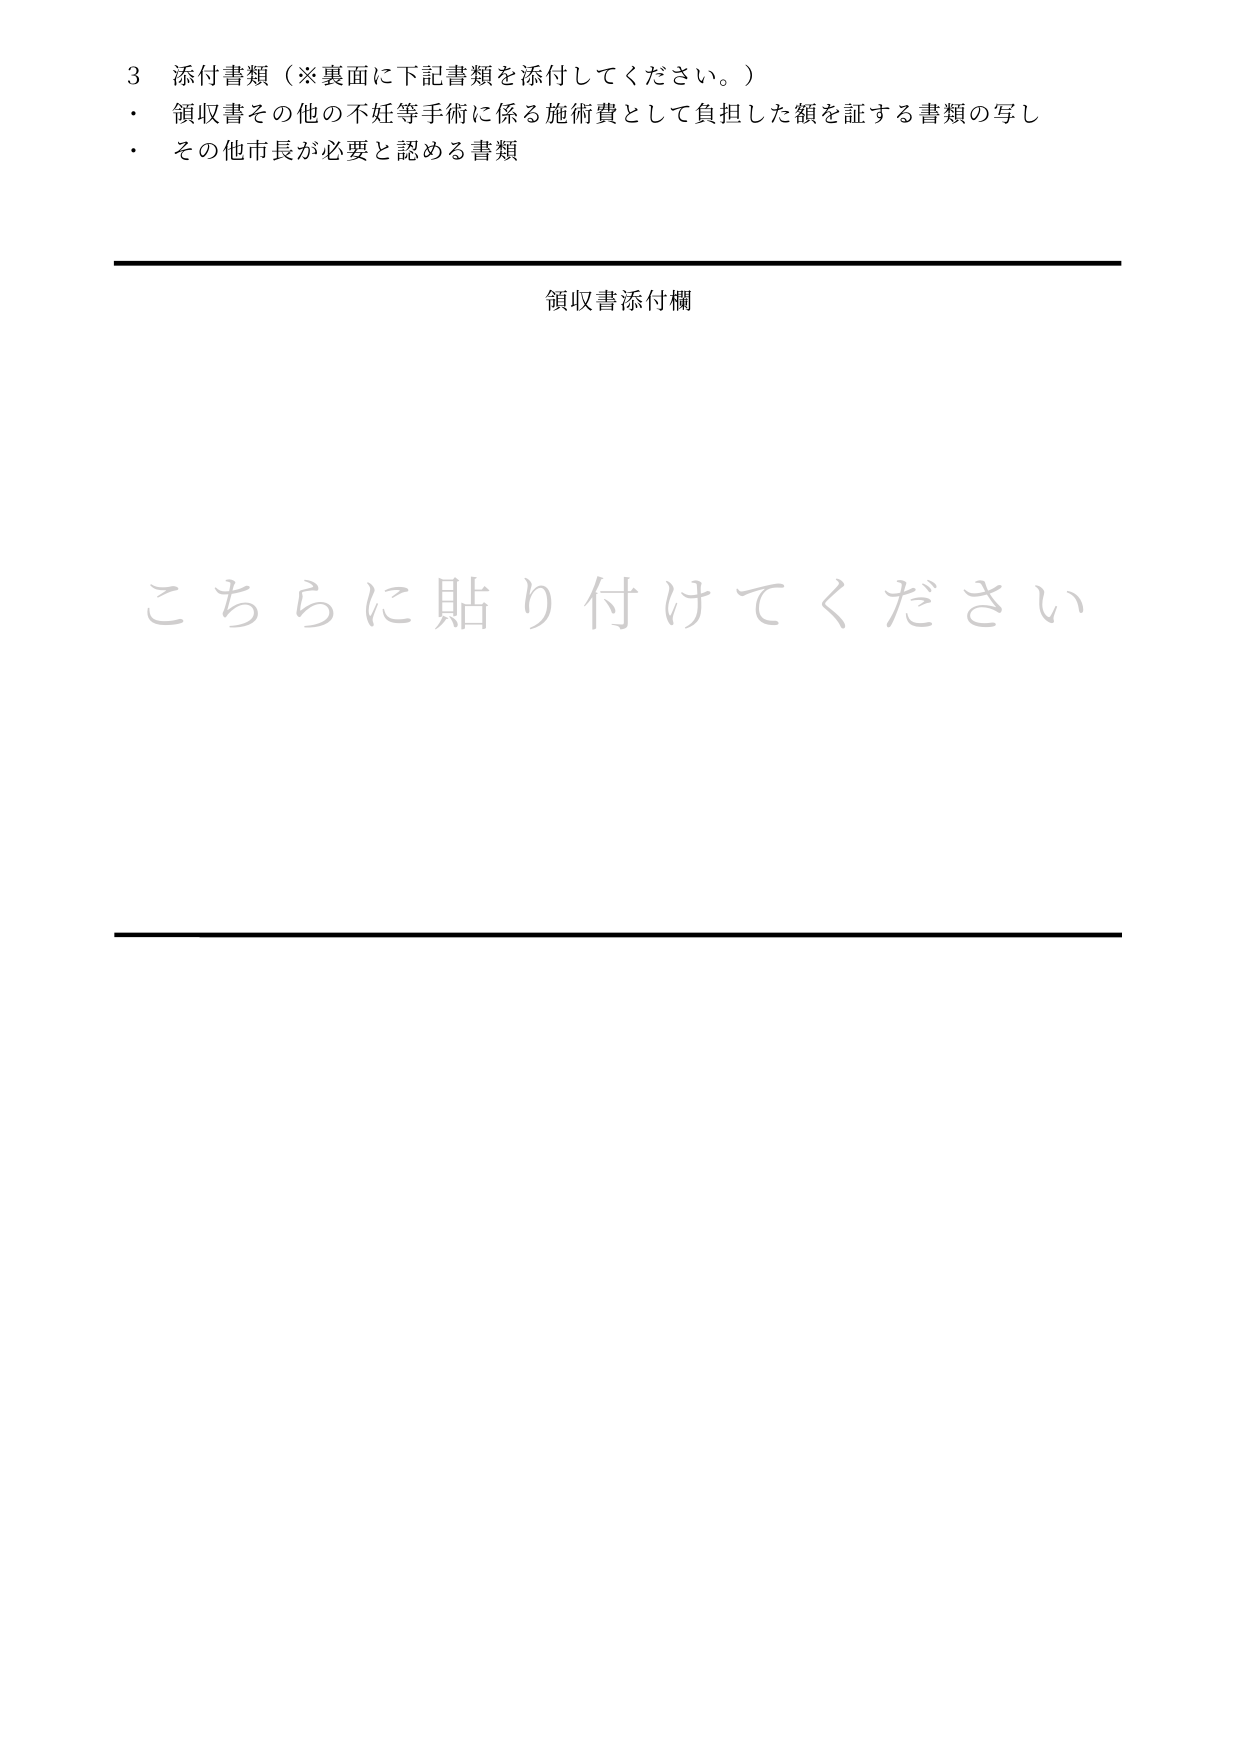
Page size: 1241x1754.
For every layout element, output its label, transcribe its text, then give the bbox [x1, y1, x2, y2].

text ３ 添付書類（※裏面に下記書類を添付してください。） [122, 56, 1118, 93]
text こちらに貼り付けてください [122, 543, 1118, 656]
text ・ 領収書その他の不妊等手術に係る施術費として負担した額を証する書類の写し [122, 93, 1118, 131]
text ・ その他市長が必要と認める書類 [122, 131, 1118, 168]
text 領収書添付欄 [122, 281, 1118, 318]
